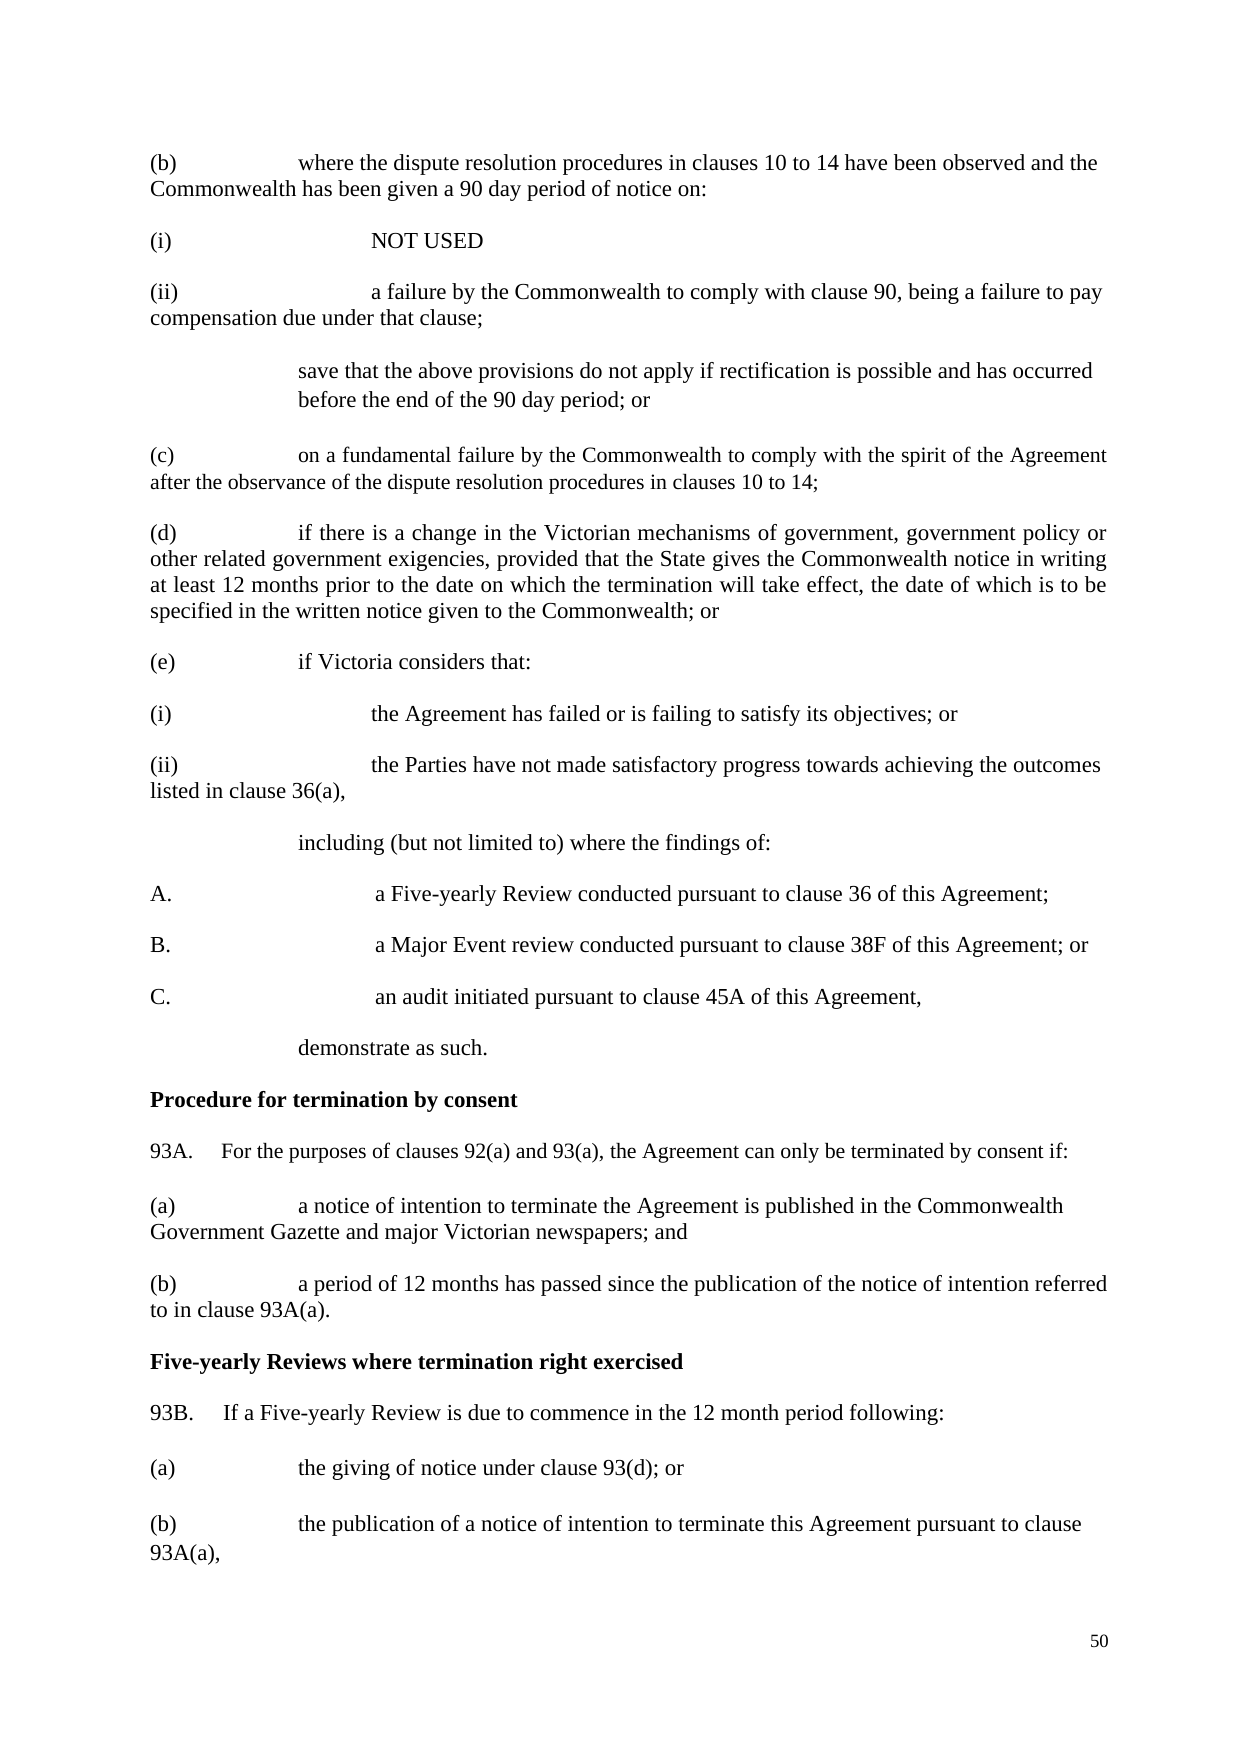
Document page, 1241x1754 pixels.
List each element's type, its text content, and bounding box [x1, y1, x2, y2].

list an audit initiated pursuant to clause 45A of this Agreement, [150, 983, 1108, 1009]
list a Five-yearly Review conducted pursuant to clause 36 of this Agreement; [150, 880, 1108, 906]
text 50 [150, 1630, 1108, 1651]
list a period of 12 months has passed since the publication of the notice of intention referred to in clause 93A(a). [150, 1271, 1108, 1322]
list a failure by the Commonwealth to comply with clause 90, being a failure to pay compensation due under that clause; [150, 279, 1108, 331]
list where the dispute resolution procedures in clauses 10 to 14 have been observed and the Commonwealth has been given a 90 day period of notice on: [150, 150, 1108, 202]
text 93B. If a Five-yearly Review is due to commence in the 12 month period following: [150, 1399, 1108, 1425]
list NOT USED [150, 227, 1108, 253]
list the Parties have not made satisfactory progress towards achieving the outcomes listed in clause 36(a), [150, 752, 1108, 804]
text including (but not limited to) where the findings of: [298, 829, 1108, 855]
list on a fundamental failure by the Commonwealth to comply with the spirit of the Agreement after the observance of the dispute resolution procedures in clauses 10 to 14; [150, 442, 1108, 494]
text Five-yearly Reviews where termination right exercised [150, 1348, 1108, 1374]
list a notice of intention to terminate the Agreement is published in the Commonwealth Government Gazette and major Victorian newspapers; and [150, 1193, 1108, 1245]
list if there is a change in the Victorian mechanisms of government, government policy or other related government exigencies, provided that the State gives the Commonwealth notice in writing at least 12 months prior to the date on which the termination will take effect, the date of which is to be specified in the written notice given to the Commonwealth; or [150, 520, 1108, 623]
text save that the above provisions do not apply if rectification is possible and has occurred before the end of the 90 day period; or [298, 357, 1106, 412]
list a Major Event review conducted pursuant to clause 38F of this Agreement; or [150, 932, 1108, 958]
text 93A. For the purposes of clauses 92(a) and 93(a), the Agreement can only be terminated by consent if: [150, 1138, 1108, 1163]
text Procedure for termination by consent [150, 1086, 1108, 1112]
list the publication of a notice of intention to terminate this Agreement pursuant to clause 93A(a), [150, 1510, 1108, 1566]
list the giving of notice under clause 93(d); or [150, 1454, 1108, 1480]
list if Victoria considers that: [150, 648, 1108, 675]
text demonstrate as such. [298, 1034, 1108, 1061]
list the Agreement has failed or is failing to satisfy its objectives; or [150, 700, 1108, 726]
